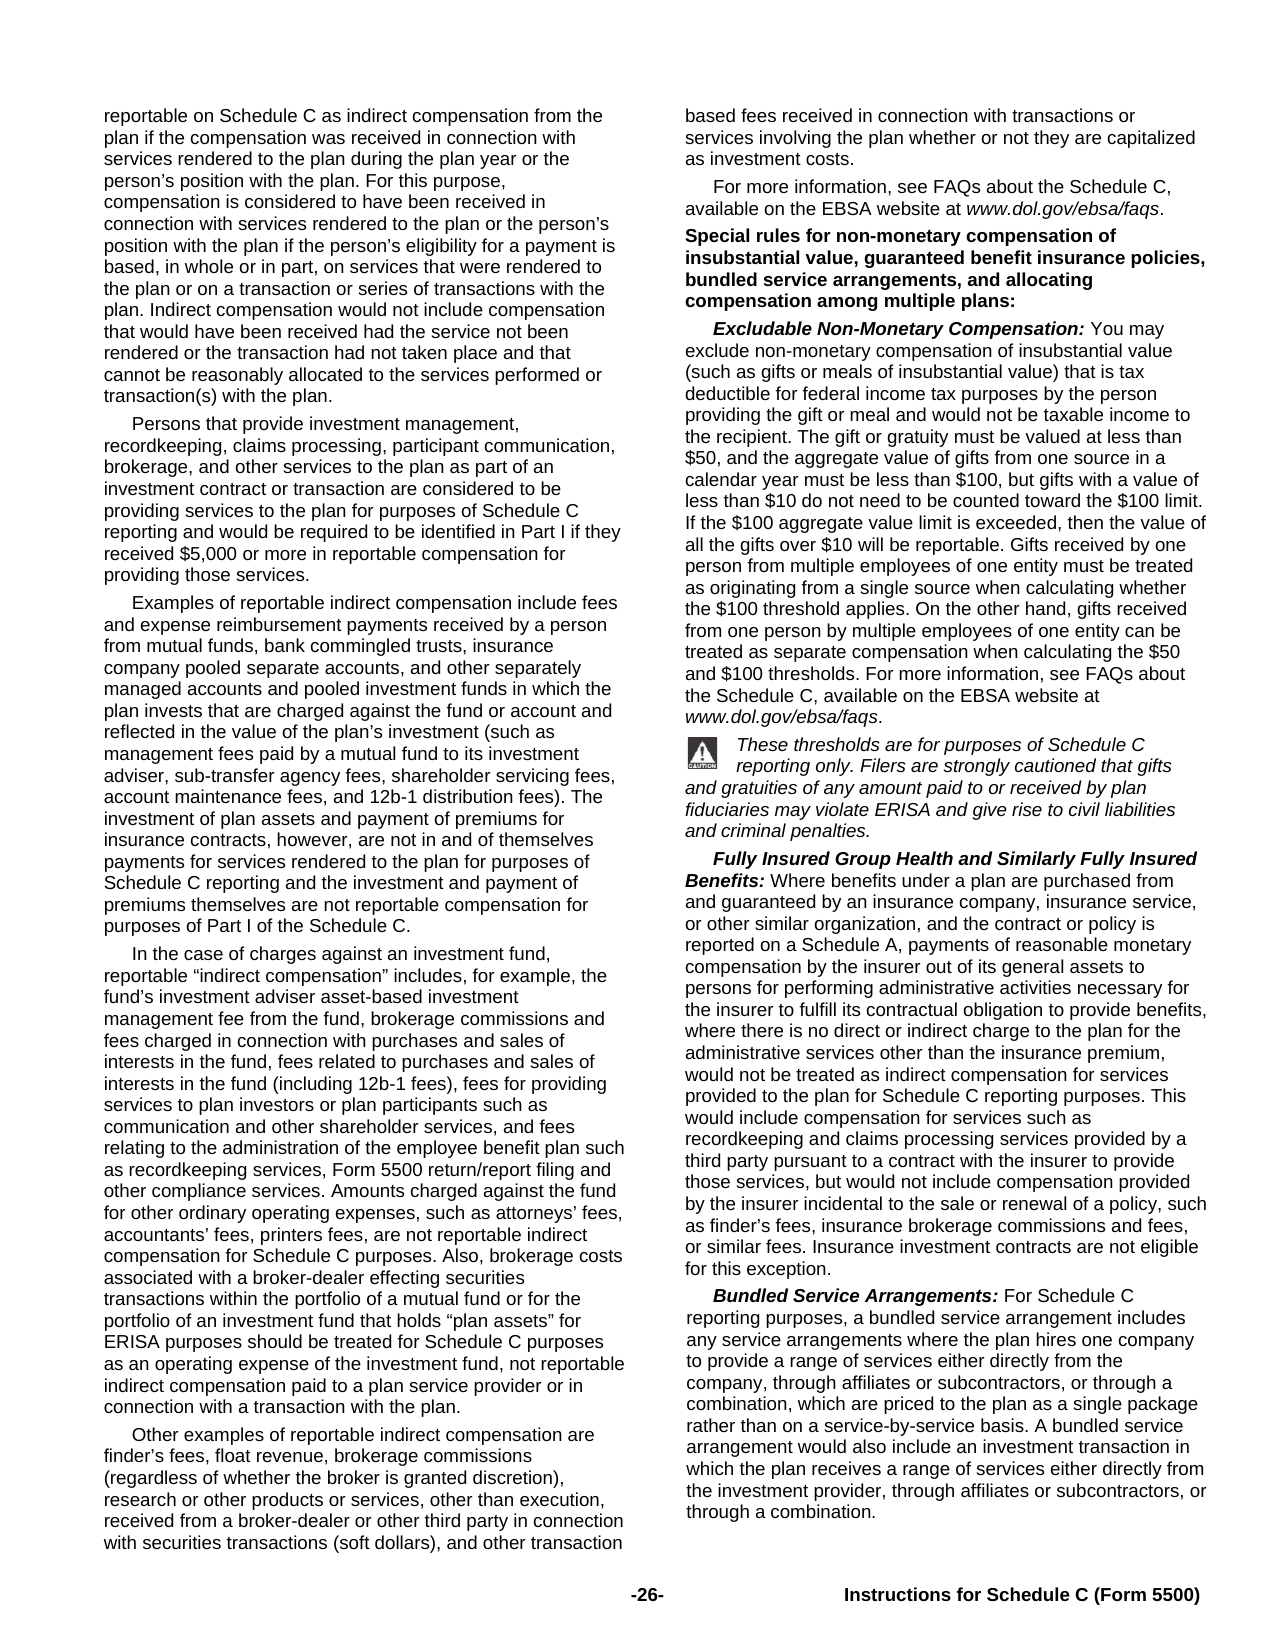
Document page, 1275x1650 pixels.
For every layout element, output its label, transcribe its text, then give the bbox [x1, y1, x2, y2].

text These thresholds are for purposes of Schedule C reporting only. Filers are strongly cautioned that gifts and gratuities of any amount paid to or received by plan fiduciaries may violate ERISA and give rise to civil liabilities and criminal penalties. [685, 734, 1209, 842]
text Bundled Service Arrangements: For Schedule C [685, 1285, 1209, 1307]
picture [687, 737, 718, 769]
text For more information, see FAQs about the Schedule C, available on the EBSA website at www.dol.gov/ebsa/faqs. [685, 176, 1209, 219]
text Fully Insured Group Health and Similarly Fully Insured Benefits: Where benefits under a plan are purchased from and guaranteed by an insurance company, insurance service, or other similar organization, and the contract or policy is reported on a Schedule A, payments of reasonable monetary compensation by the insurer out of its general assets to persons for performing administrative activities necessary for the insurer to fulfill its contractual obligation to provide benefits, where there is no direct or indirect charge to the plan for the administrative services other than the insurance premium, would not be treated as indirect compensation for services provided to the plan for Schedule C reporting purposes. This would include compensation for services such as recordkeeping and claims processing services provided by a third party pursuant to a contract with the insurer to provide those services, but would not include compensation provided by the insurer incidental to the sale or renewal of a policy, such as finder’s fees, insurance brokerage commissions and fees, or similar fees. Insurance investment contracts are not eligible for this exception. [685, 848, 1209, 1279]
text In the case of charges against an investment fund, reportable “indirect compensation” includes, for example, the fund’s investment adviser asset-based investment management fee from the fund, brokerage commissions and fees charged in connection with purchases and sales of interests in the fund, fees related to purchases and sales of interests in the fund (including 12b-1 fees), fees for providing services to plan investors or plan participants such as communication and other shareholder services, and fees relating to the administration of the employee benefit plan such as recordkeeping services, Form 5500 return/report filing and other compliance services. Amounts charged against the fund for other ordinary operating expenses, such as attorneys’ fees, accountants’ fees, printers fees, are not reportable indirect compensation for Schedule C purposes. Also, brokerage costs associated with a broker-dealer effecting securities transactions within the portfolio of a mutual fund or for the portfolio of an investment fund that holds “plan assets” for ERISA purposes should be treated for Schedule C purposes as an operating expense of the investment fund, not reportable indirect compensation paid to a plan service provider or in connection with a transaction with the plan. [103, 943, 628, 1417]
text reporting purposes, a bundled service arrangement includes any service arrangements where the plan hires one company to provide a range of services either directly from the company, through affiliates or subcontractors, or through a combination, which are priced to the plan as a single package rather than on a service-by-service basis. A bundled service arrangement would also include an investment transaction in which the plan receives a range of services either directly from the investment provider, through affiliates or subcontractors, or through a combination. [686, 1307, 1209, 1522]
text Other examples of reportable indirect compensation are finder’s fees, float revenue, brokerage commissions (regardless of whether the broker is granted discretion), research or other products or services, other than execution, received from a broker-dealer or other third party in connection with securities transactions (soft dollars), and other transaction based fees received in connection with transactions or services involving the plan whether or not they are capitalized as investment costs. [685, 105, 1209, 170]
text Persons that provide investment management, recordkeeping, claims processing, participant communication, brokerage, and other services to the plan as part of an investment contract or transaction are considered to be providing services to the plan for purposes of Schedule C reporting and would be required to be identified in Part I if they received $5,000 or more in reportable compensation for providing those services. [103, 413, 628, 586]
text Examples of reportable indirect compensation include fees and expense reimbursement payments received by a person from mutual funds, bank commingled trusts, insurance company pooled separate accounts, and other separately managed accounts and pooled investment funds in which the plan invests that are charged against the fund or account and reflected in the value of the plan’s investment (such as management fees paid by a mutual fund to its investment adviser, sub-transfer agency fees, shareholder servicing fees, account maintenance fees, and 12b-1 distribution fees). The investment of plan assets and payment of premiums for insurance contracts, however, are not in and of themselves payments for services rendered to the plan for purposes of Schedule C reporting and the investment and payment of premiums themselves are not reportable compensation for purposes of Part I of the Schedule C. [103, 592, 628, 937]
text Special rules for non-monetary compensation of insubstantial value, guaranteed benefit insurance policies, bundled service arrangements, and allocating compensation among multiple plans: [685, 225, 1210, 312]
text Other examples of reportable indirect compensation are finder’s fees, float revenue, brokerage commissions (regardless of whether the broker is granted discretion), research or other products or services, other than execution, received from a broker-dealer or other third party in connection with securities transactions (soft dollars), and other transaction based fees received in connection with transactions or services involving the plan whether or not they are capitalized as investment costs. [103, 1424, 628, 1553]
text Excludable Non-Monetary Compensation: You may exclude non-monetary compensation of insubstantial value (such as gifts or meals of insubstantial value) that is tax deductible for federal income tax purposes by the person providing the gift or meal and would not be taxable income to the recipient. The gift or gratuity must be valued at less than $50, and the aggregate value of gifts from one source in a calendar year must be less than $100, but gifts with a value of less than $10 do not need to be counted toward the $100 limit. If the $100 aggregate value limit is exceeded, then the value of all the gifts over $10 will be reportable. Gifts received by one person from multiple employees of one entity must be treated as originating from a single source when calculating whether the $100 threshold applies. On the other hand, gifts received from one person by multiple employees of one entity can be treated as separate compensation when calculating the $50 and $100 thresholds. For more information, see FAQs about the Schedule C, available on the EBSA website at www.dol.gov/ebsa/faqs. [685, 318, 1209, 727]
